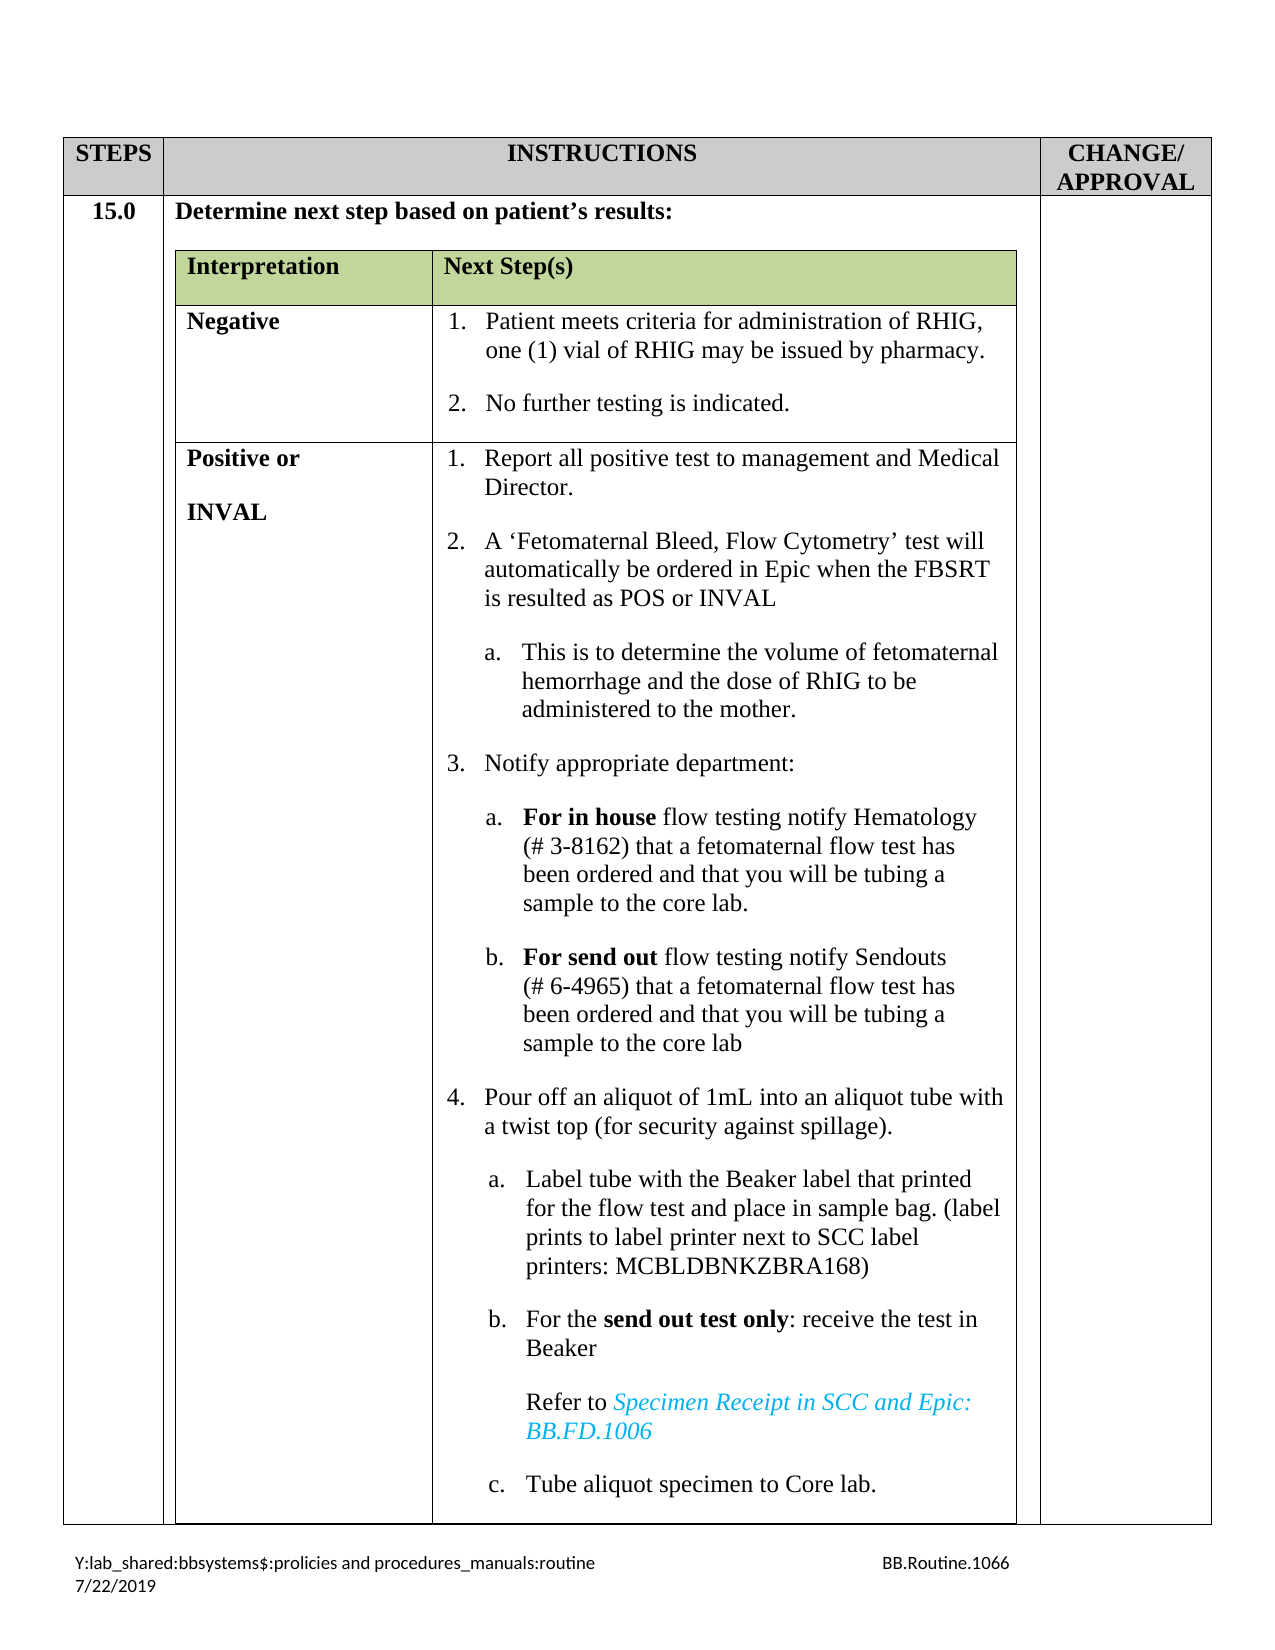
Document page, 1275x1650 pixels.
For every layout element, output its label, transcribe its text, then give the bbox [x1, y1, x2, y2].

table_cell 15.0 [64, 196, 163, 1524]
table_cell Determine next step based on patient’s results: [164, 196, 1040, 1524]
table_cell [1041, 196, 1211, 1524]
table_header INSTRUCTIONS [164, 138, 1040, 195]
table_header STEPS [64, 138, 163, 195]
table_header CHANGE/ APPROVAL [1041, 138, 1211, 195]
